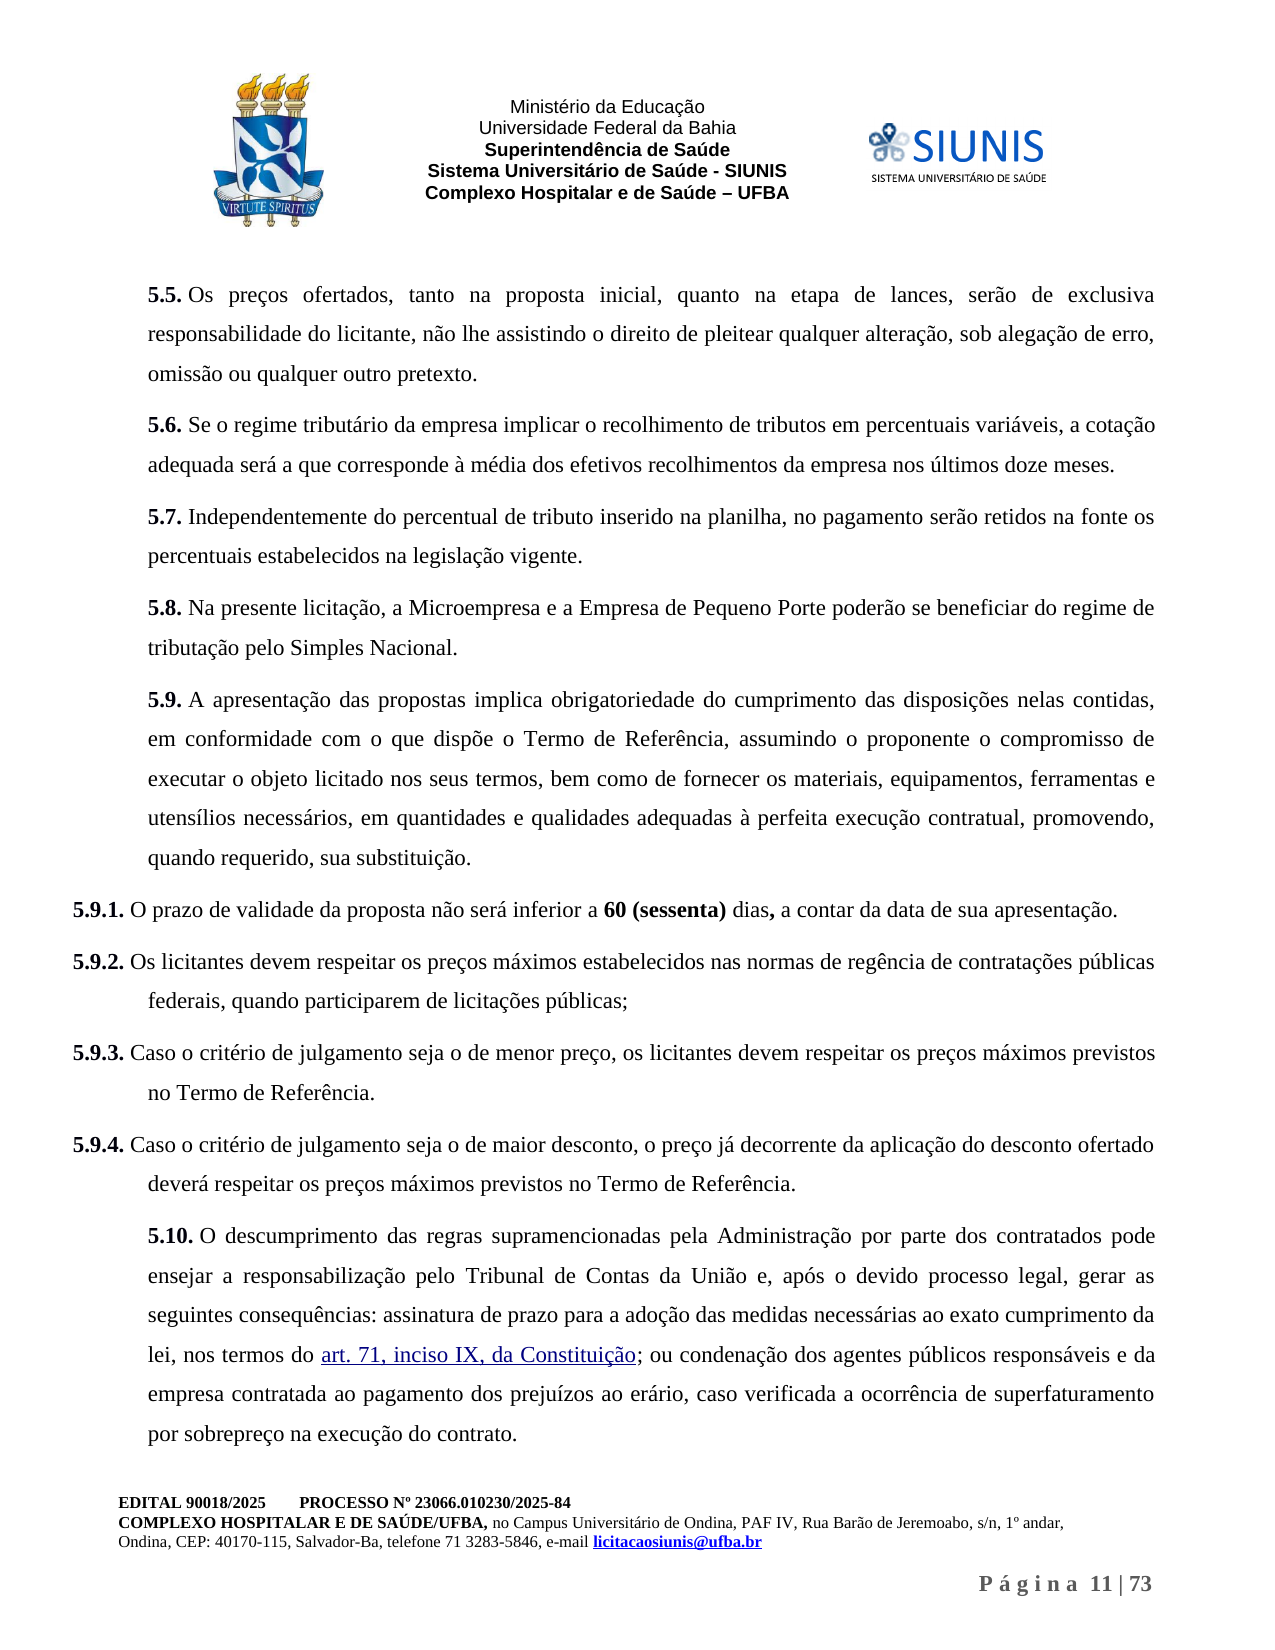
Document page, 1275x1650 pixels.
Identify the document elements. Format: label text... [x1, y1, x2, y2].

list Se o regime tributário da empresa implicar o recolhimento de tributos em percentuais variáveis, a cotação adequada será a que corresponde à média dos efetivos recolhimentos da empresa nos últimos doze meses. [148, 412, 1157, 477]
picture [866, 117, 1052, 191]
list Caso o critério de julgamento seja o de maior desconto, o preço já decorrente da aplicação do desconto ofertado deverá respeitar os preços máximos previstos no Termo de Referência. [73, 1131, 1157, 1197]
list O prazo de validade da proposta não será inferior a 60 (sessenta) dias, a contar da data de sua apresentação. [73, 896, 1157, 922]
list Os preços ofertados, tanto na proposta inicial, quanto na etapa de lances, serão de exclusiva responsabilidade do licitante, não lhe assistindo o direito de pleitear qualquer alteração, sob alegação de erro, omissão ou qualquer outro pretexto. [148, 281, 1157, 386]
list A apresentação das propostas implica obrigatoriedade do cumprimento das disposições nelas contidas, em conformidade com o que dispõe o Termo de Referência, assumindo o proponente o compromisso de executar o objeto licitado nos seus termos, bem como de fornecer os materiais, equipamentos, ferramentas e utensílios necessários, em quantidades e qualidades adequadas à perfeita execução contratual, promovendo, quando requerido, sua substituição. [148, 686, 1157, 870]
picture [213, 73, 324, 227]
list Na presente licitação, a Microempresa e a Empresa de Pequeno Porte poderão se beneficiar do regime de tributação pelo Simples Nacional. [148, 594, 1157, 660]
list Caso o critério de julgamento seja o de menor preço, os licitantes devem respeitar os preços máximos previstos no Termo de Referência. [73, 1039, 1157, 1105]
list O descumprimento das regras supramencionadas pela Administração por parte dos contratados pode ensejar a responsabilização pelo Tribunal de Contas da União e, após o devido processo legal, gerar as seguintes consequências: assinatura de prazo para a adoção das medidas necessárias ao exato cumprimento da lei, nos termos do art. 71, inciso IX, da Constituição; ou condenação dos agentes públicos responsáveis e da empresa contratada ao pagamento dos prejuízos ao erário, caso verificada a ocorrência de superfaturamento por sobrepreço na execução do contrato. [148, 1222, 1157, 1446]
list Os licitantes devem respeitar os preços máximos estabelecidos nas normas de regência de contratações públicas federais, quando participarem de licitações públicas; [73, 948, 1157, 1014]
list Independentemente do percentual de tributo inserido na planilha, no pagamento serão retidos na fonte os percentuais estabelecidos na legislação vigente. [148, 503, 1157, 569]
